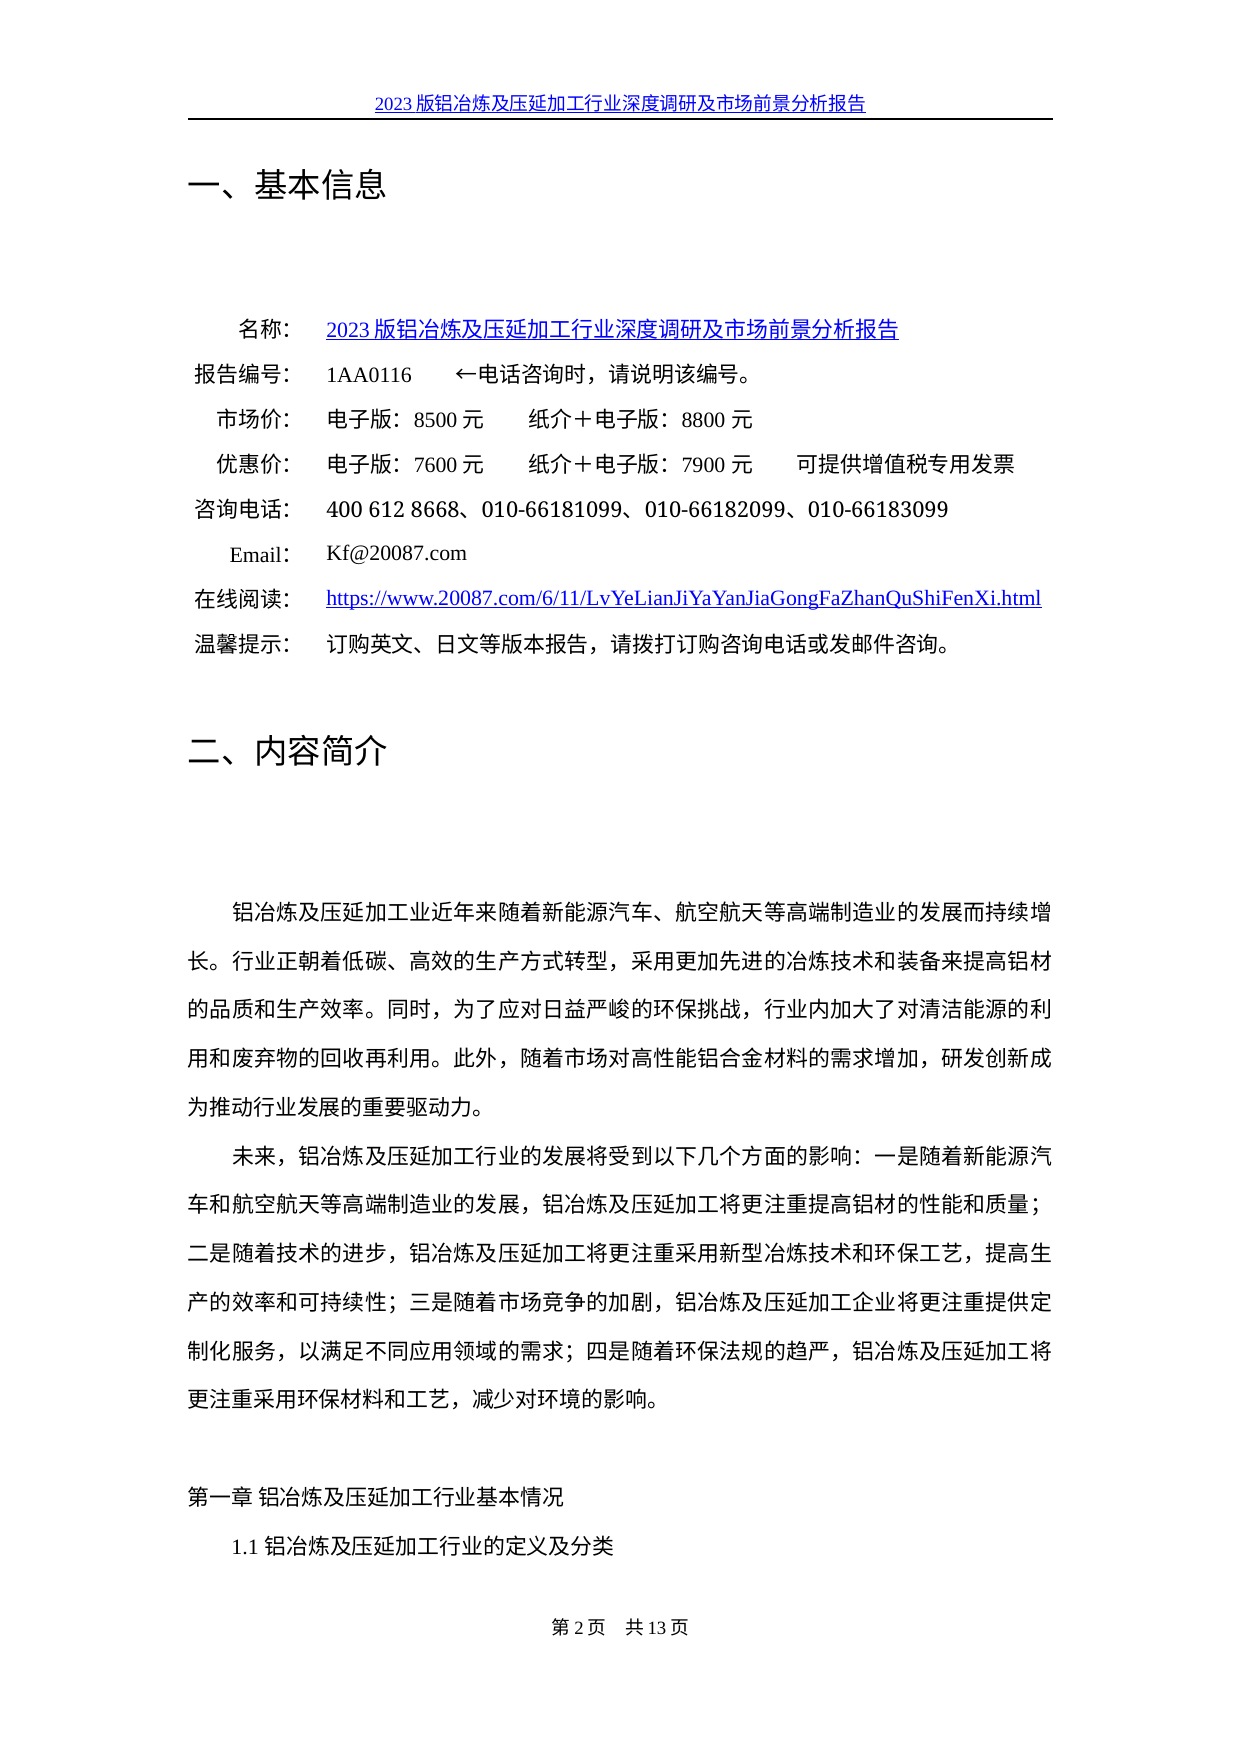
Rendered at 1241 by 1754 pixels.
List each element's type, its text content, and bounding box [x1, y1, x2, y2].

table_cell 温馨提示： [167, 627, 315, 672]
table_cell 电子版：8500 元 纸介＋电子版：8800 元 [315, 402, 1073, 447]
table_cell 在线阅读： [167, 582, 315, 627]
table_cell 1AA0116 ←电话咨询时，请说明该编号。 [315, 357, 1073, 402]
table_cell Kf@20087.com [315, 537, 1073, 582]
title 二、内容简介 [187, 717, 1053, 782]
table_cell 400 612 8668、010-66181099、010-66182099、010-66183099 [315, 492, 1073, 537]
table_cell 报告编号： [167, 357, 315, 402]
table_cell 市场价： [167, 402, 315, 447]
table_header 2023版铝冶炼及压延加工行业深度调研及市场前景分析报告 [315, 312, 1073, 357]
table_cell 咨询电话： [167, 492, 315, 537]
table_cell [315, 582, 1073, 627]
table_cell 优惠价： [167, 447, 315, 492]
table_cell 订购英文、日文等版本报告，请拨打订购咨询电话或发邮件咨询。 [315, 627, 1073, 672]
table_header 名称： [167, 312, 315, 357]
table_cell Email： [167, 537, 315, 582]
title 一、基本信息 [187, 150, 1053, 215]
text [187, 894, 1053, 1561]
table_cell 电子版：7600 元 纸介＋电子版：7900 元 可提供增值税专用发票 [315, 447, 1073, 492]
